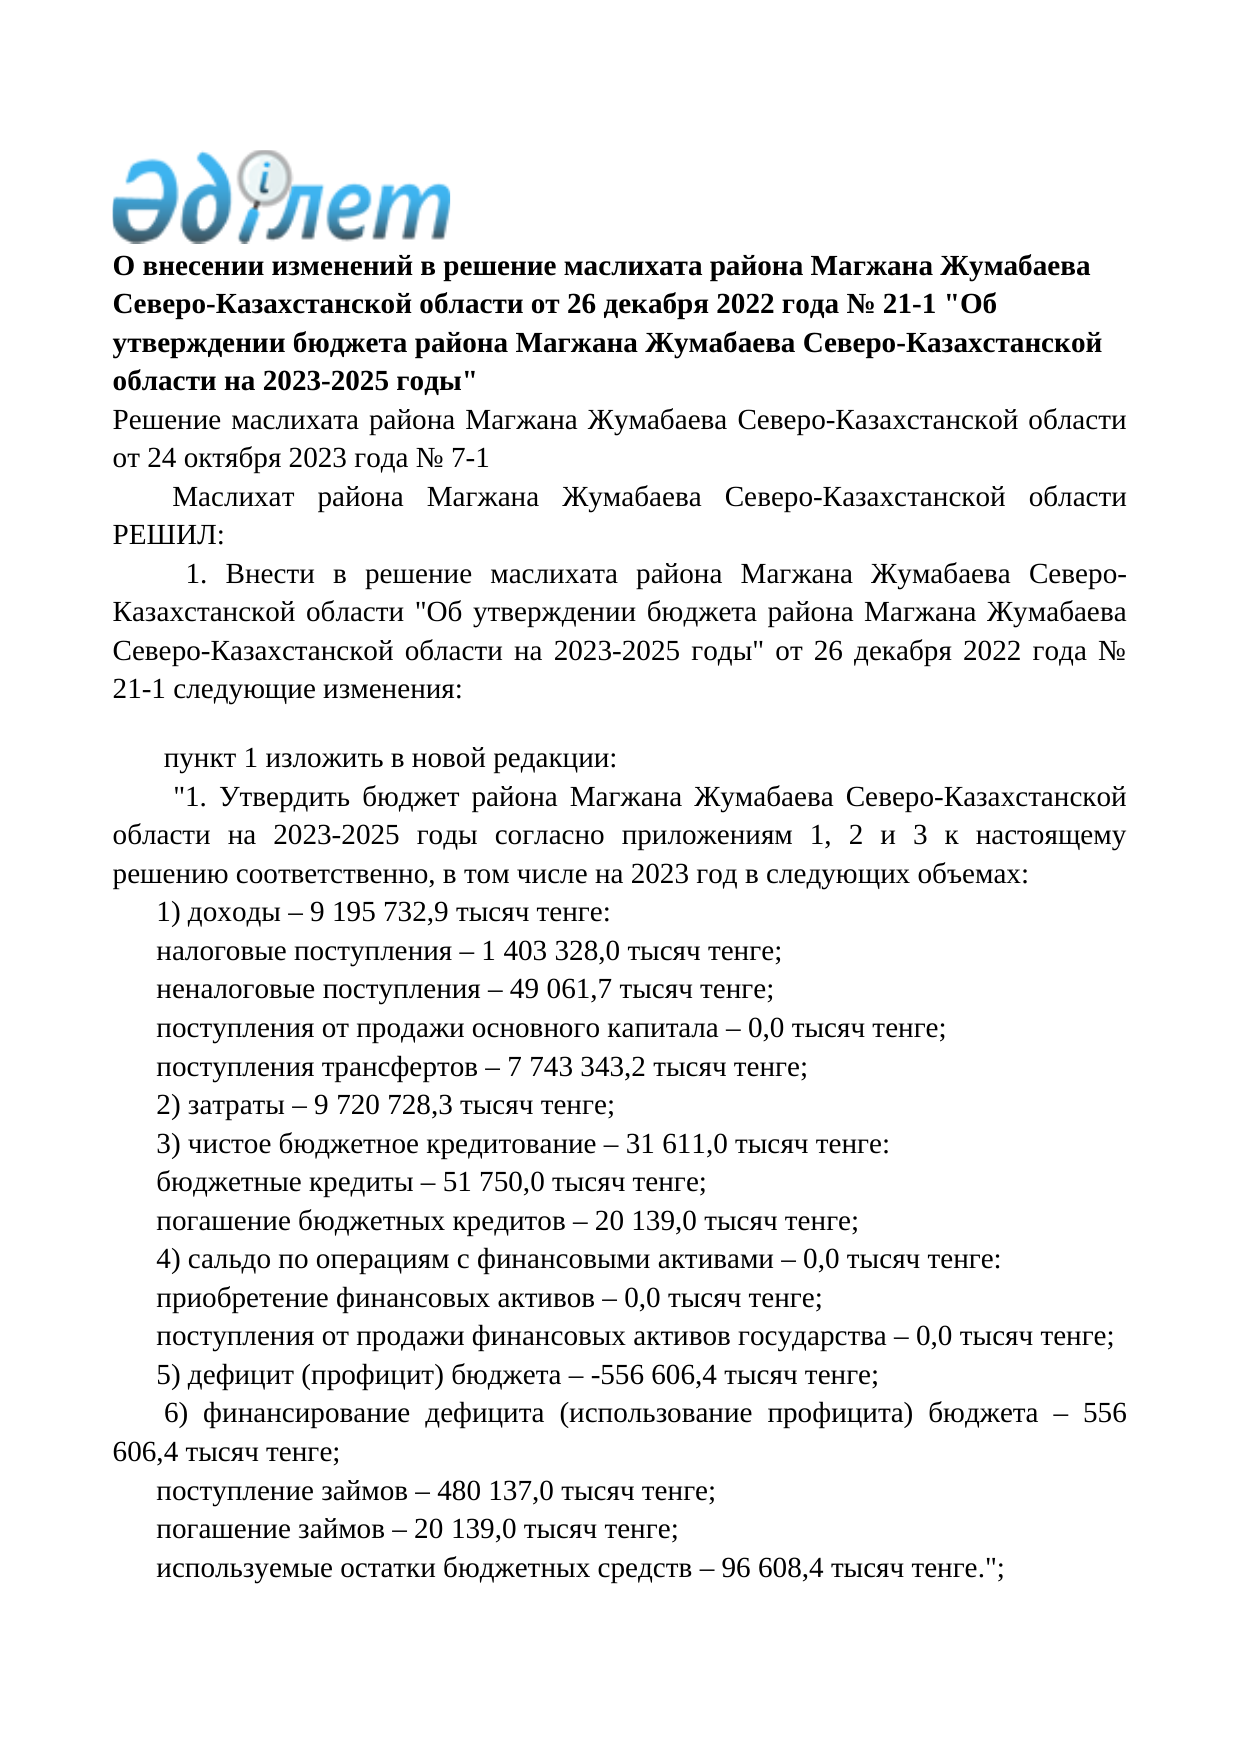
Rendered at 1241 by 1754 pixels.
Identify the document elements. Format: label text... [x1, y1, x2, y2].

text Маслихат района Магжана Жумабаева Северо-Казахстанской области РЕШИЛ: [112, 479, 1128, 551]
text 6) финансирование дефицита (использование профицита) бюджета – 556 606,4 тысяч тенге; [112, 1396, 1128, 1468]
text погашение займов – 20 139,0 тысяч тенге; [112, 1511, 1128, 1545]
text 5) дефицит (профицит) бюджета – -556 606,4 тысяч тенге; [112, 1357, 1128, 1391]
text налоговые поступления – 1 403 328,0 тысяч тенге; [112, 933, 1128, 967]
text 3) чистое бюджетное кредитование – 31 611,0 тысяч тенге: [112, 1126, 1128, 1159]
text неналоговые поступления – 49 061,7 тысяч тенге; [112, 972, 1128, 1005]
text погашение бюджетных кредитов – 20 139,0 тысяч тенге; [112, 1203, 1128, 1236]
text бюджетные кредиты – 51 750,0 тысяч тенге; [112, 1164, 1128, 1198]
text приобретение финансовых активов – 0,0 тысяч тенге; [112, 1280, 1128, 1313]
text 2) затраты – 9 720 728,3 тысяч тенге; [112, 1087, 1128, 1121]
text О внесении изменений в решение маслихата района Магжана Жумабаева Северо-Казахстанской области от 26 декабря 2022 года № 21-1 "Об утверждении бюджета района Магжана Жумабаева Северо-Казахстанской области на 2023-2025 годы" [112, 248, 1128, 397]
text поступления от продажи финансовых активов государства – 0,0 тысяч тенге; [112, 1318, 1128, 1352]
picture [112, 150, 451, 244]
text 1. Внести в решение маслихата района Магжана Жумабаева Северо-Казахстанской области "Об утверждении бюджета района Магжана Жумабаева Северо-Казахстанской области на 2023-2025 годы" от 26 декабря 2022 года № 21-1 следующие изменения: [112, 556, 1128, 705]
text используемые остатки бюджетных средств – 96 608,4 тысяч тенге."; [112, 1550, 1128, 1583]
text 4) сальдо по операциям с финансовыми активами – 0,0 тысяч тенге: [112, 1241, 1128, 1275]
text Решение маслихата района Магжана Жумабаева Северо-Казахстанской области от 24 октября 2023 года № 7-1 [112, 402, 1128, 474]
text поступления трансфертов – 7 743 343,2 тысяч тенге; [112, 1049, 1128, 1082]
text поступления от продажи основного капитала – 0,0 тысяч тенге; [112, 1010, 1128, 1044]
text 1) доходы – 9 195 732,9 тысяч тенге: [112, 894, 1128, 928]
text поступление займов – 480 137,0 тысяч тенге; [112, 1473, 1128, 1506]
text пункт 1 изложить в новой редакции: [112, 740, 1128, 774]
text "1. Утвердить бюджет района Магжана Жумабаева Северо-Казахстанской области на 2023-2025 годы согласно приложениям 1, 2 и 3 к настоящему решению соответственно, в том числе на 2023 год в следующих объемах: [112, 779, 1128, 889]
